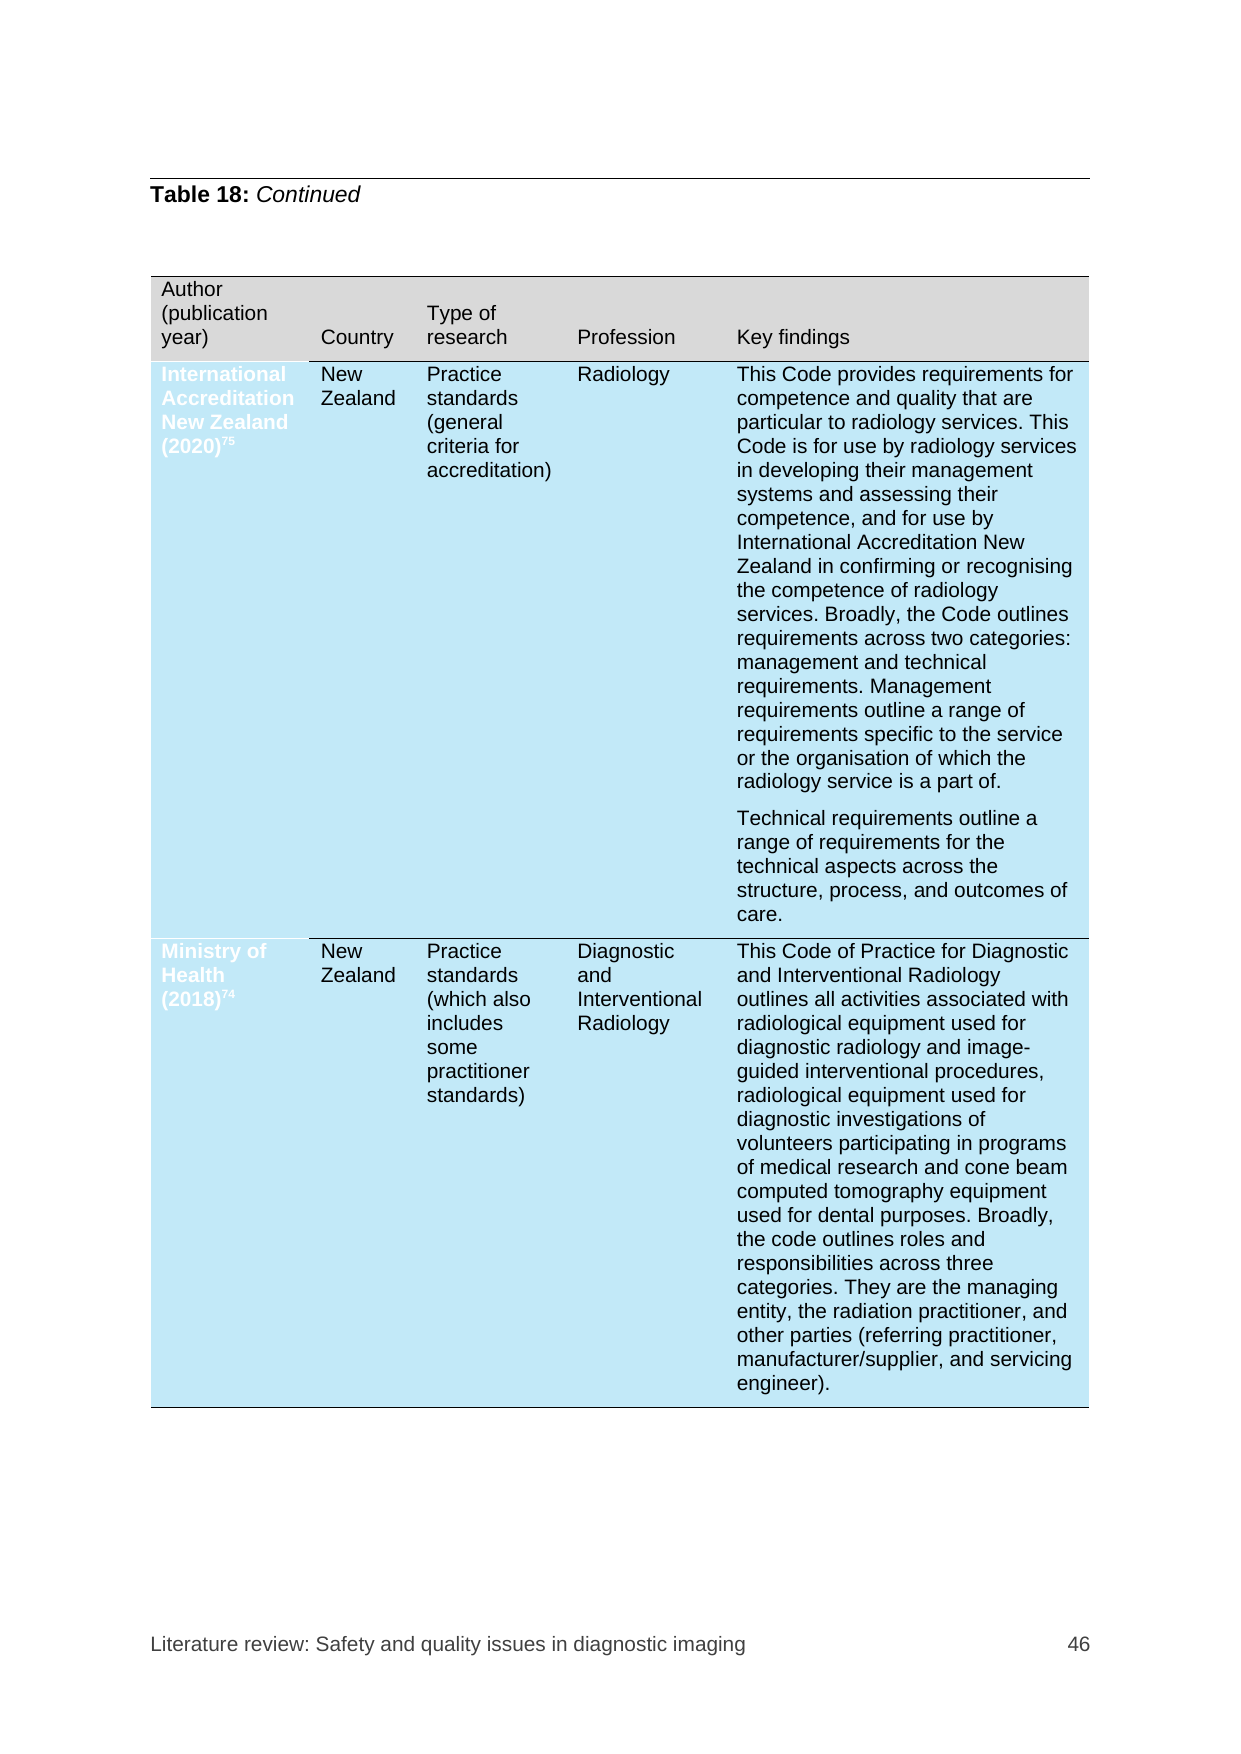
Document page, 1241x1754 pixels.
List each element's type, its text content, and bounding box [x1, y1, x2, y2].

table_header Author (publication year) [151, 277, 309, 361]
table_cell This Code provides requirements for competence and quality that are particular to radiology services. This Code is for use by radiology services in developing their management systems and assessing their competence, and for use by International Accreditation New Zealand in confirming or recognising the competence of radiology services. Broadly, the Code outlines requirements across two categories: management and technical requirements. Management requirements outline a range of requirements specific to the service or the organisation of which the radiology service is a part of. Technical requirements outline a range of requirements for the technical aspects across the structure, process, and outcomes of care. [725, 362, 1089, 938]
table_cell New Zealand [309, 939, 415, 1407]
table_cell This Code of Practice for Diagnostic and Interventional Radiology outlines all activities associated with radiological equipment used for diagnostic radiology and image-guided interventional procedures, radiological equipment used for diagnostic investigations of volunteers participating in programs of medical research and cone beam computed tomography equipment used for dental purposes. Broadly, the code outlines roles and responsibilities across three categories. They are the managing entity, the radiation practitioner, and other parties (referring practitioner, manufacturer/supplier, and servicing engineer). [725, 939, 1089, 1407]
table_cell Ministry of Health (2018)74 [151, 939, 309, 1407]
table_cell New Zealand [309, 362, 415, 938]
table_header Type of research [415, 277, 566, 361]
table_cell Radiology [566, 362, 725, 938]
table_cell Practice standards (which also includes some practitioner standards) [415, 939, 566, 1407]
table_cell International Accreditation New Zealand (2020)75 [151, 362, 309, 938]
table_header Profession [566, 277, 725, 361]
table_cell Practice standards (general criteria for accreditation) [415, 362, 566, 938]
table_cell Diagnostic and Interventional Radiology [566, 939, 725, 1407]
table_header Country [309, 277, 415, 361]
table_header Key findings [725, 277, 1089, 361]
